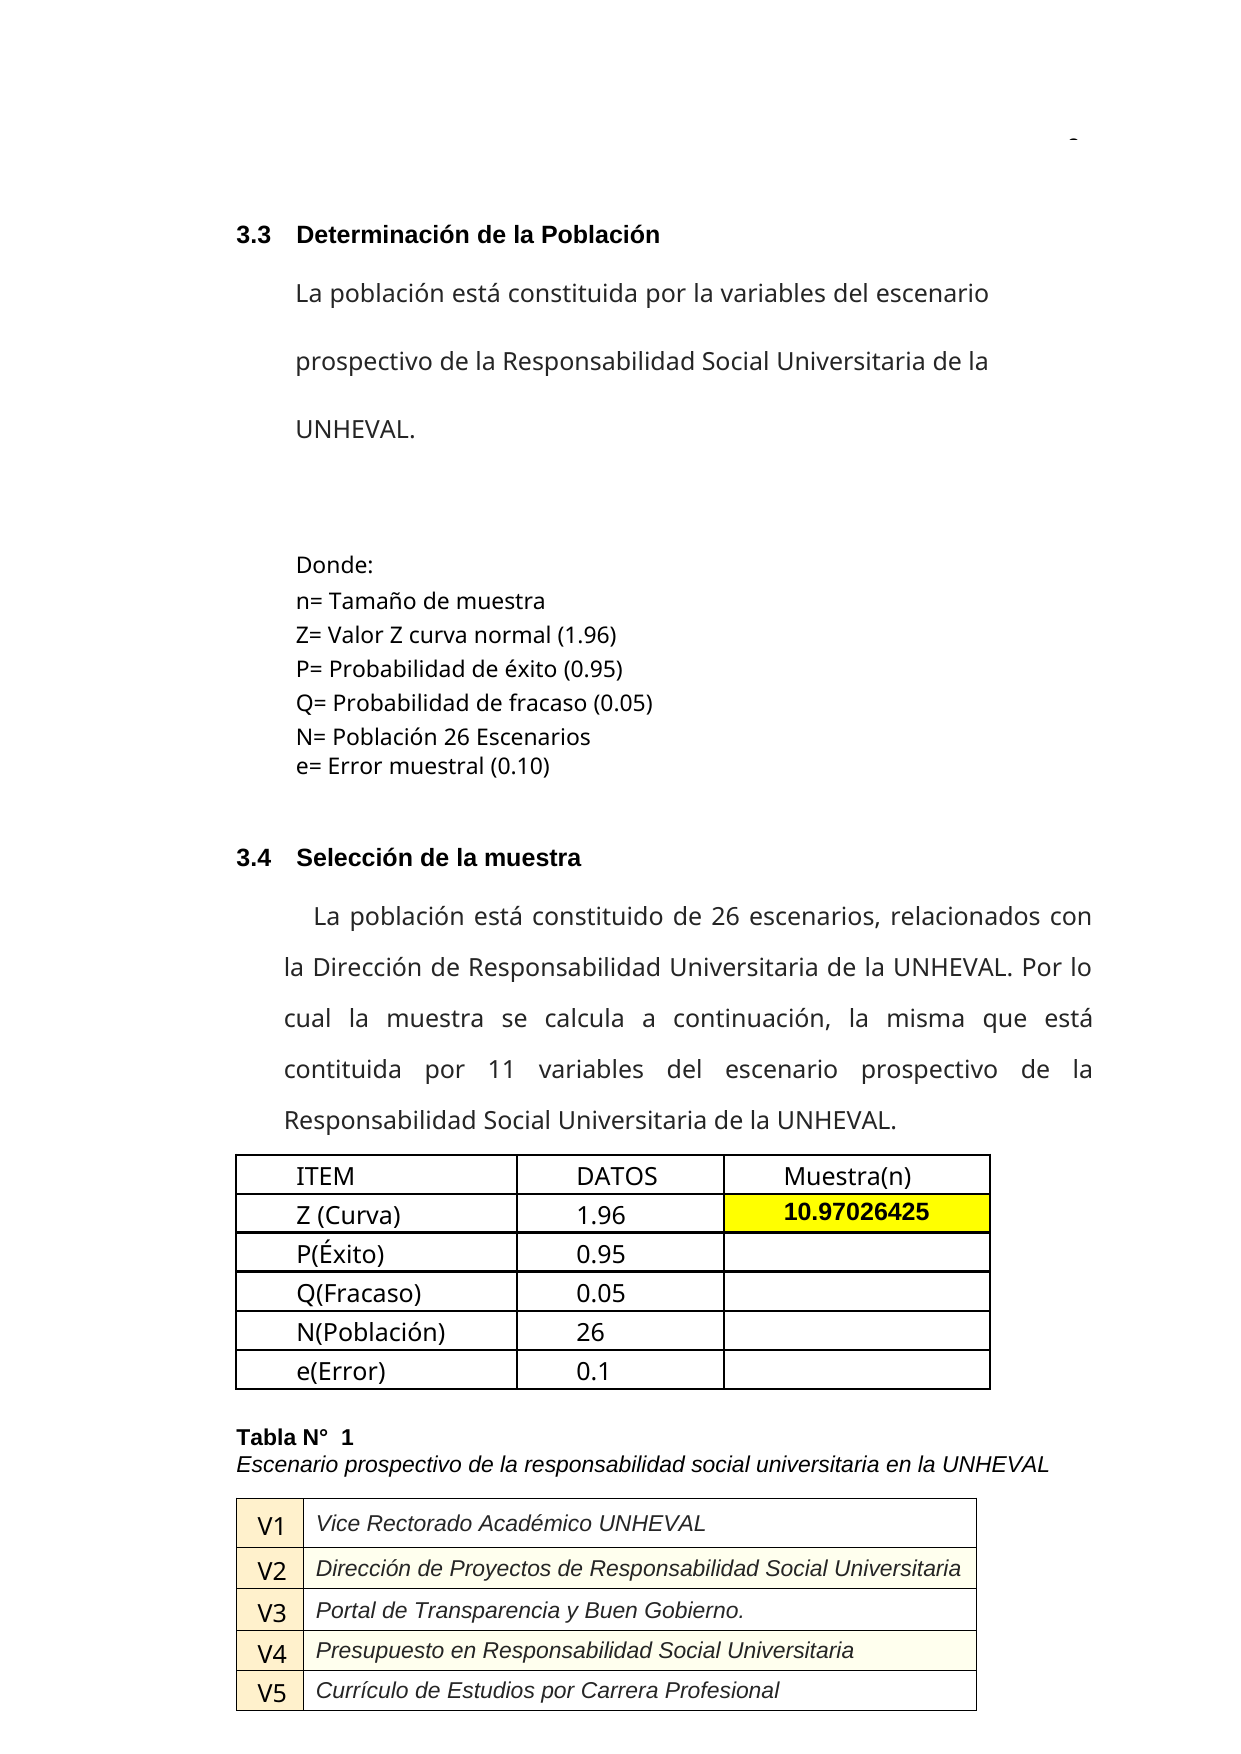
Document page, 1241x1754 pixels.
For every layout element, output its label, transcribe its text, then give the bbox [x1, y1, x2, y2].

table_cell Presupuesto en Responsabilidad Social Universitaria [304, 1631, 976, 1670]
table_cell N(Población) [237, 1312, 516, 1349]
table_cell Q= Probabilidad de fracaso (0.05) [275, 684, 661, 718]
table_cell [725, 1273, 989, 1309]
table_cell Z (Curva) [237, 1195, 516, 1231]
text La población está constituido de 26 escenarios, relacionados con la Dirección de Responsabilidad Universitaria de la UNHEVAL. Por lo cual la muestra se calcula a continuación, la misma que está contituida por 11 variables del escenario prospectivo de la Responsabilidad Social Universitaria de la UNHEVAL. [283, 898, 1093, 1136]
table_cell n= Tamaño de muestra [275, 582, 661, 616]
text Tabla N° 1 [236, 1424, 1213, 1450]
table_cell Currículo de Estudios por Carrera Profesional [304, 1671, 976, 1710]
table_cell Dirección de Proyectos de Responsabilidad Social Universitaria [304, 1548, 976, 1588]
table_cell V5 [237, 1671, 303, 1710]
table_header Donde: [275, 553, 661, 582]
table_cell e(Error) [237, 1351, 516, 1388]
table_cell e= Error muestral (0.10) [275, 753, 661, 782]
table_cell 0.1 [518, 1351, 723, 1388]
text La población está constituida por la variables del escenario prospectivo de la Responsabilidad Social Universitaria de la UNHEVAL. [295, 276, 1113, 446]
table_cell N= Población 26 Escenarios [275, 718, 661, 752]
table_cell 1.96 [518, 1195, 723, 1231]
table_header ITEM [237, 1156, 516, 1193]
table_cell [725, 1312, 989, 1349]
table_cell 0.05 [518, 1273, 723, 1309]
table_header V1 [237, 1499, 303, 1547]
table_header Muestra(n) [725, 1156, 989, 1193]
table_cell [725, 1234, 989, 1270]
table_header Vice Rectorado Académico UNHEVAL [304, 1499, 976, 1547]
subtitle Determinación de la Población [236, 220, 1213, 249]
table_cell V2 [237, 1548, 303, 1588]
table_cell P(Éxito) [237, 1234, 516, 1270]
table_cell 10.97026425 [725, 1195, 989, 1231]
table_cell P= Probabilidad de éxito (0.95) [275, 650, 661, 684]
table_cell [725, 1351, 989, 1388]
table_cell Q(Fracaso) [237, 1273, 516, 1309]
subtitle Selección de la muestra [236, 843, 1213, 871]
table_cell V3 [237, 1589, 303, 1630]
table_cell 0.95 [518, 1234, 723, 1270]
table_cell Portal de Transparencia y Buen Gobierno. [304, 1589, 976, 1630]
text Escenario prospectivo de la responsabilidad social universitaria en la UNHEVAL [236, 1451, 1213, 1477]
table_cell Z= Valor Z curva normal (1.96) [275, 616, 661, 650]
table_cell V4 [237, 1631, 303, 1670]
table_header DATOS [518, 1156, 723, 1193]
table_cell 26 [518, 1312, 723, 1349]
